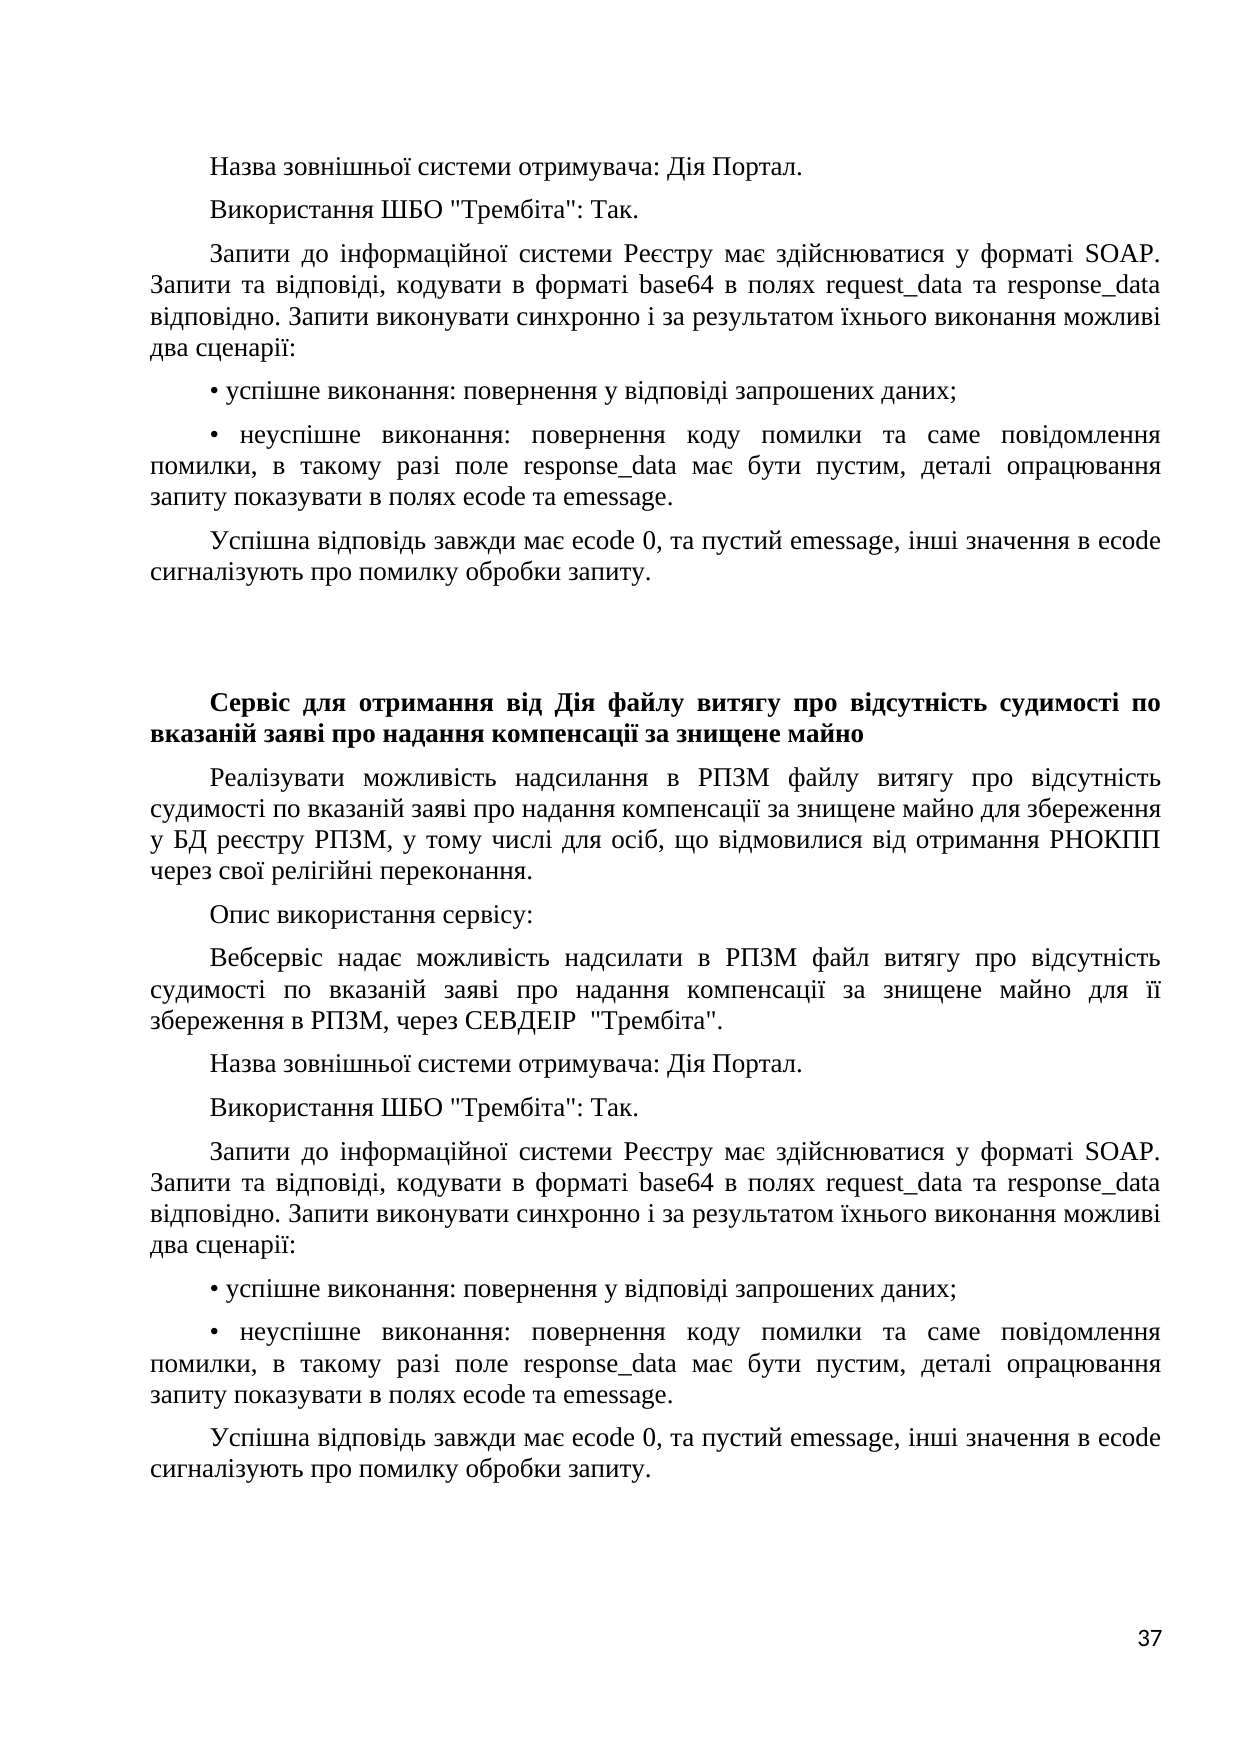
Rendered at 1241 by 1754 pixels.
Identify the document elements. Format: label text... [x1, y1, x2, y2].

text • успішне виконання: повернення у відповіді запрошених даних; [150, 374, 1162, 406]
text Запити до інформаційної системи Реєстру має здійснюватися у форматі SOAP. Запити та відповіді, кодувати в форматі base64 в полях request_data та response_data відповідно. Запити виконувати синхронно і за результатом їхнього виконання можливі два сценарії: [150, 237, 1162, 362]
text Використання ШБО "Трембіта": Так. [150, 194, 1162, 225]
text • неуспішне виконання: повернення коду помилки та саме повідомлення помилки, в такому разі поле response_data має бути пустим, деталі опрацювання запиту показувати в полях ecode та emessage. [150, 418, 1162, 511]
text • успішне виконання: повернення у відповіді запрошених даних; [150, 1272, 1162, 1303]
text Реалізувати можливість надсилання в РПЗМ файлу витягу про відсутність судимості по вказаній заяві про надання компенсації за знищене майно для збереження у БД реєстру РПЗМ, у тому числі для осіб, що відмовилися від отримання РНОКПП через свої релігійні переконання. [150, 761, 1162, 885]
text Опис використання сервісу: [150, 898, 1162, 929]
text Успішна відповідь завжди має ecode 0, та пустий emessage, інші значення в ecode сигналізують про помилку обробки запиту. [150, 1421, 1162, 1484]
text Вебсервіс надає можливість надсилати в РПЗМ файл витягу про відсутність судимості по вказаній заяві про надання компенсації за знищене майно для її збереження в РПЗМ, через СЕВДЕІР "Трембіта". [150, 942, 1162, 1035]
text Назва зовнішньої системи отримувача: Дія Портал. [150, 1047, 1162, 1079]
text Успішна відповідь завжди має ecode 0, та пустий emessage, інші значення в ecode сигналізують про помилку обробки запиту. [150, 524, 1162, 586]
text Назва зовнішньої системи отримувача: Дія Портал. [150, 150, 1162, 181]
text Використання ШБО "Трембіта": Так. [150, 1091, 1162, 1122]
text • неуспішне виконання: повернення коду помилки та саме повідомлення помилки, в такому разі поле response_data має бути пустим, деталі опрацювання запиту показувати в полях ecode та emessage. [150, 1316, 1162, 1409]
text Сервіс для отримання від Дія файлу витягу про відсутність судимості по вказаній заяві про надання компенсації за знищене майно [150, 686, 1162, 748]
text Запити до інформаційної системи Реєстру має здійснюватися у форматі SOAP. Запити та відповіді, кодувати в форматі base64 в полях request_data та response_data відповідно. Запити виконувати синхронно і за результатом їхнього виконання можливі два сценарії: [150, 1135, 1162, 1259]
